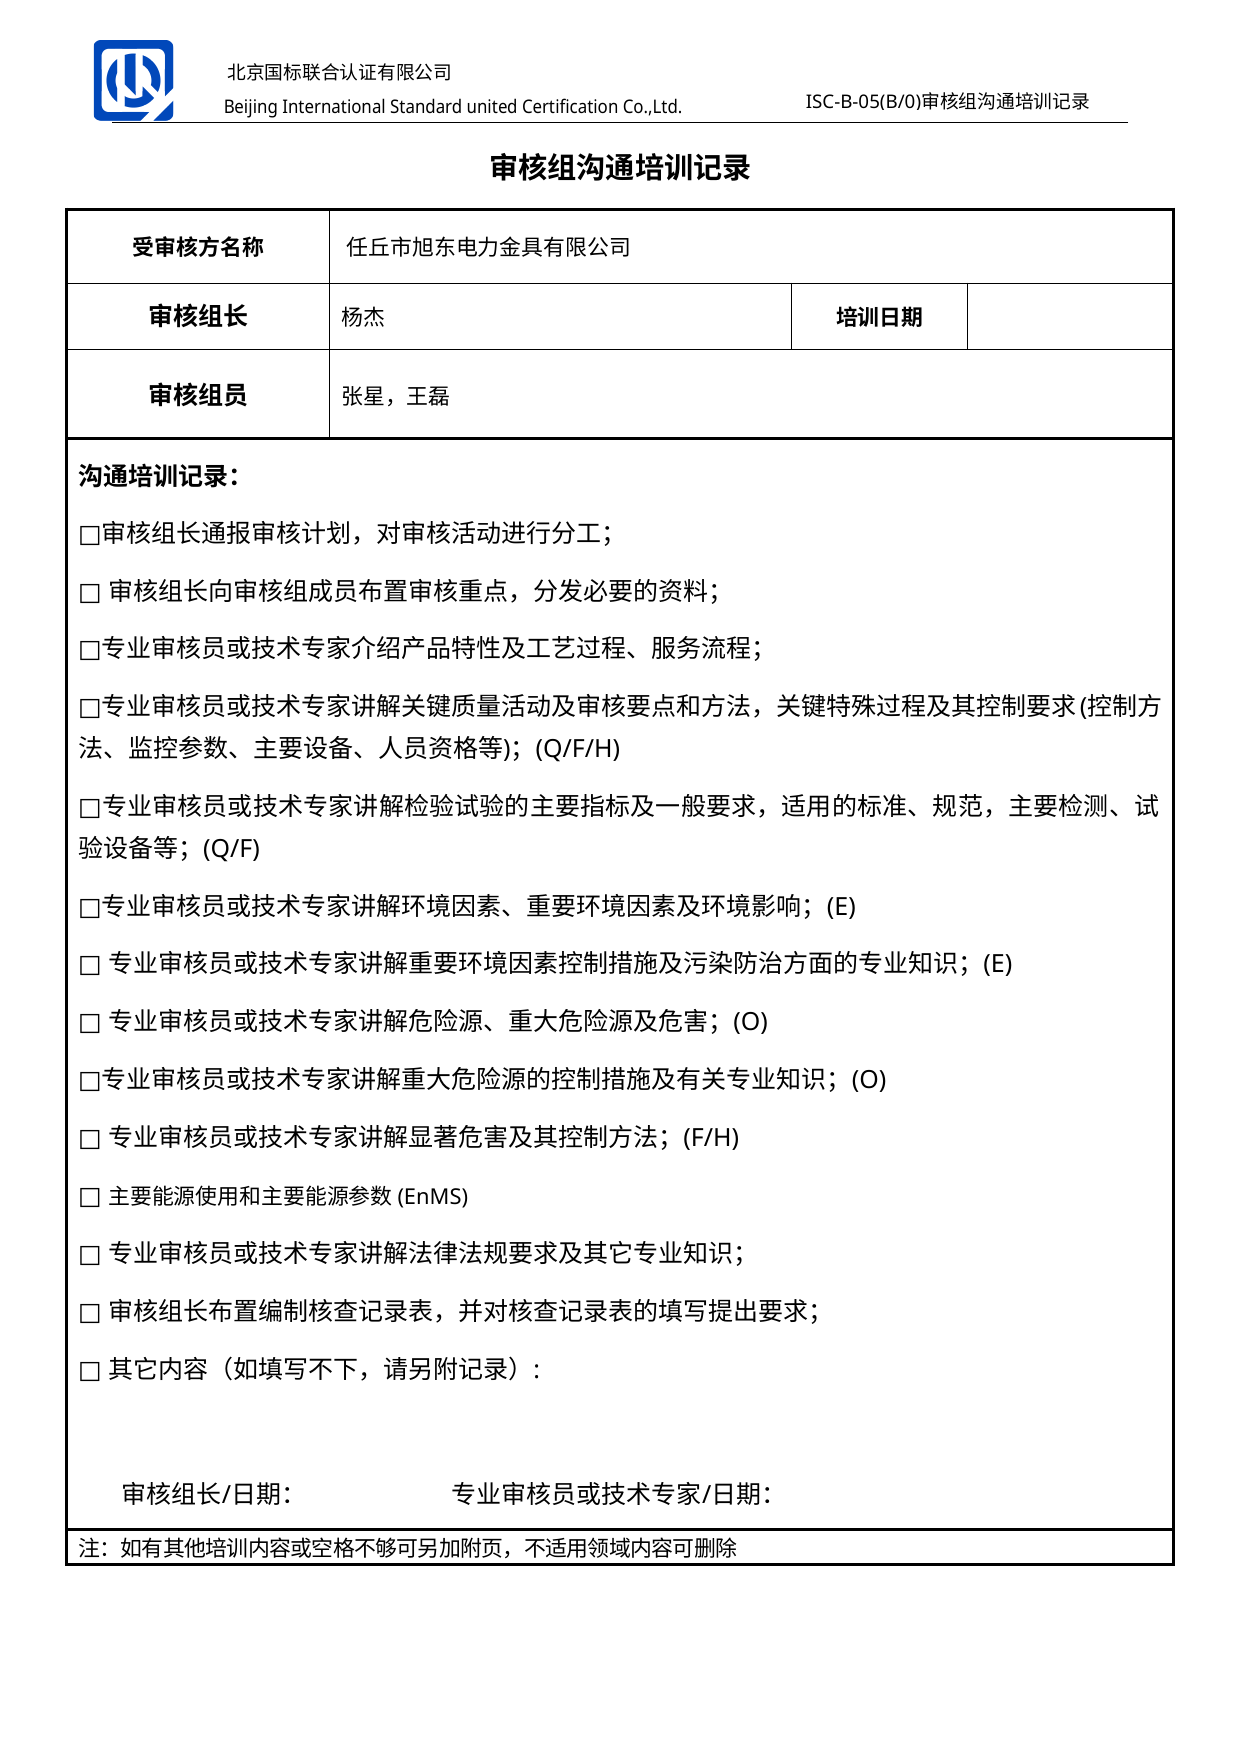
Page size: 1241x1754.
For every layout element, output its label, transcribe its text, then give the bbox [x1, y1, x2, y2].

table_cell 审核组员 [68, 350, 329, 437]
table_cell 杨杰 [330, 284, 791, 349]
table_cell 注：如有其他培训内容或空格不够可另加附页，不适用领域内容可删除 [68, 1531, 1172, 1563]
table_header 任丘市旭东电力金具有限公司 [330, 211, 1172, 282]
table_cell 培训日期 [792, 284, 967, 349]
table_cell [968, 284, 1172, 349]
picture [93, 40, 174, 121]
table_cell 沟通培训记录： □审核组长通报审核计划，对审核活动进行分工； □ 审核组长向审核组成员布置审核重点，分发必要的资料； □专业审核员或技术专家介绍产品特性及工艺过程、服务流程； □专业审核员或技术专家讲解关键质量活动及审核要点和方法，关键特殊过程及其控制要求(控制方法、监控参数、主要设备、人员资格等)；(Q/F/H) □专业审核员或技术专家讲解检验试验的主要指标及一般要求，适用的标准、规范，主要检测、试验设备等；(Q/F) □专业审核员或技术专家讲解环境因素、重要环境因素及环境影响；(E) □ 专业审核员或技术专家讲解重要环境因素控制措施及污染防治方面的专业知识；(E) □ 专业审核员或技术专家讲解危险源、重大危险源及危害；(O) □专业审核员或技术专家讲解重大危险源的控制措施及有关专业知识；(O) □ 专业审核员或技术专家讲解显著危害及其控制方法；(F/H) □ 主要能源使用和主要能源参数 (EnMS) □ 专业审核员或技术专家讲解法律法规要求及其它专业知识； □ 审核组长布置编制核查记录表，并对核查记录表的填写提出要求； □ 其它内容（如填写不下，请另附记录）: 审核组长/日期： 专业审核员或技术专家/日期： [68, 440, 1172, 1528]
table_cell 审核组长 [68, 284, 329, 349]
text 审核组沟通培训记录 [112, 144, 1128, 186]
table_cell 张星，王磊 [330, 350, 1172, 437]
table_header 受审核方名称 [68, 211, 329, 282]
